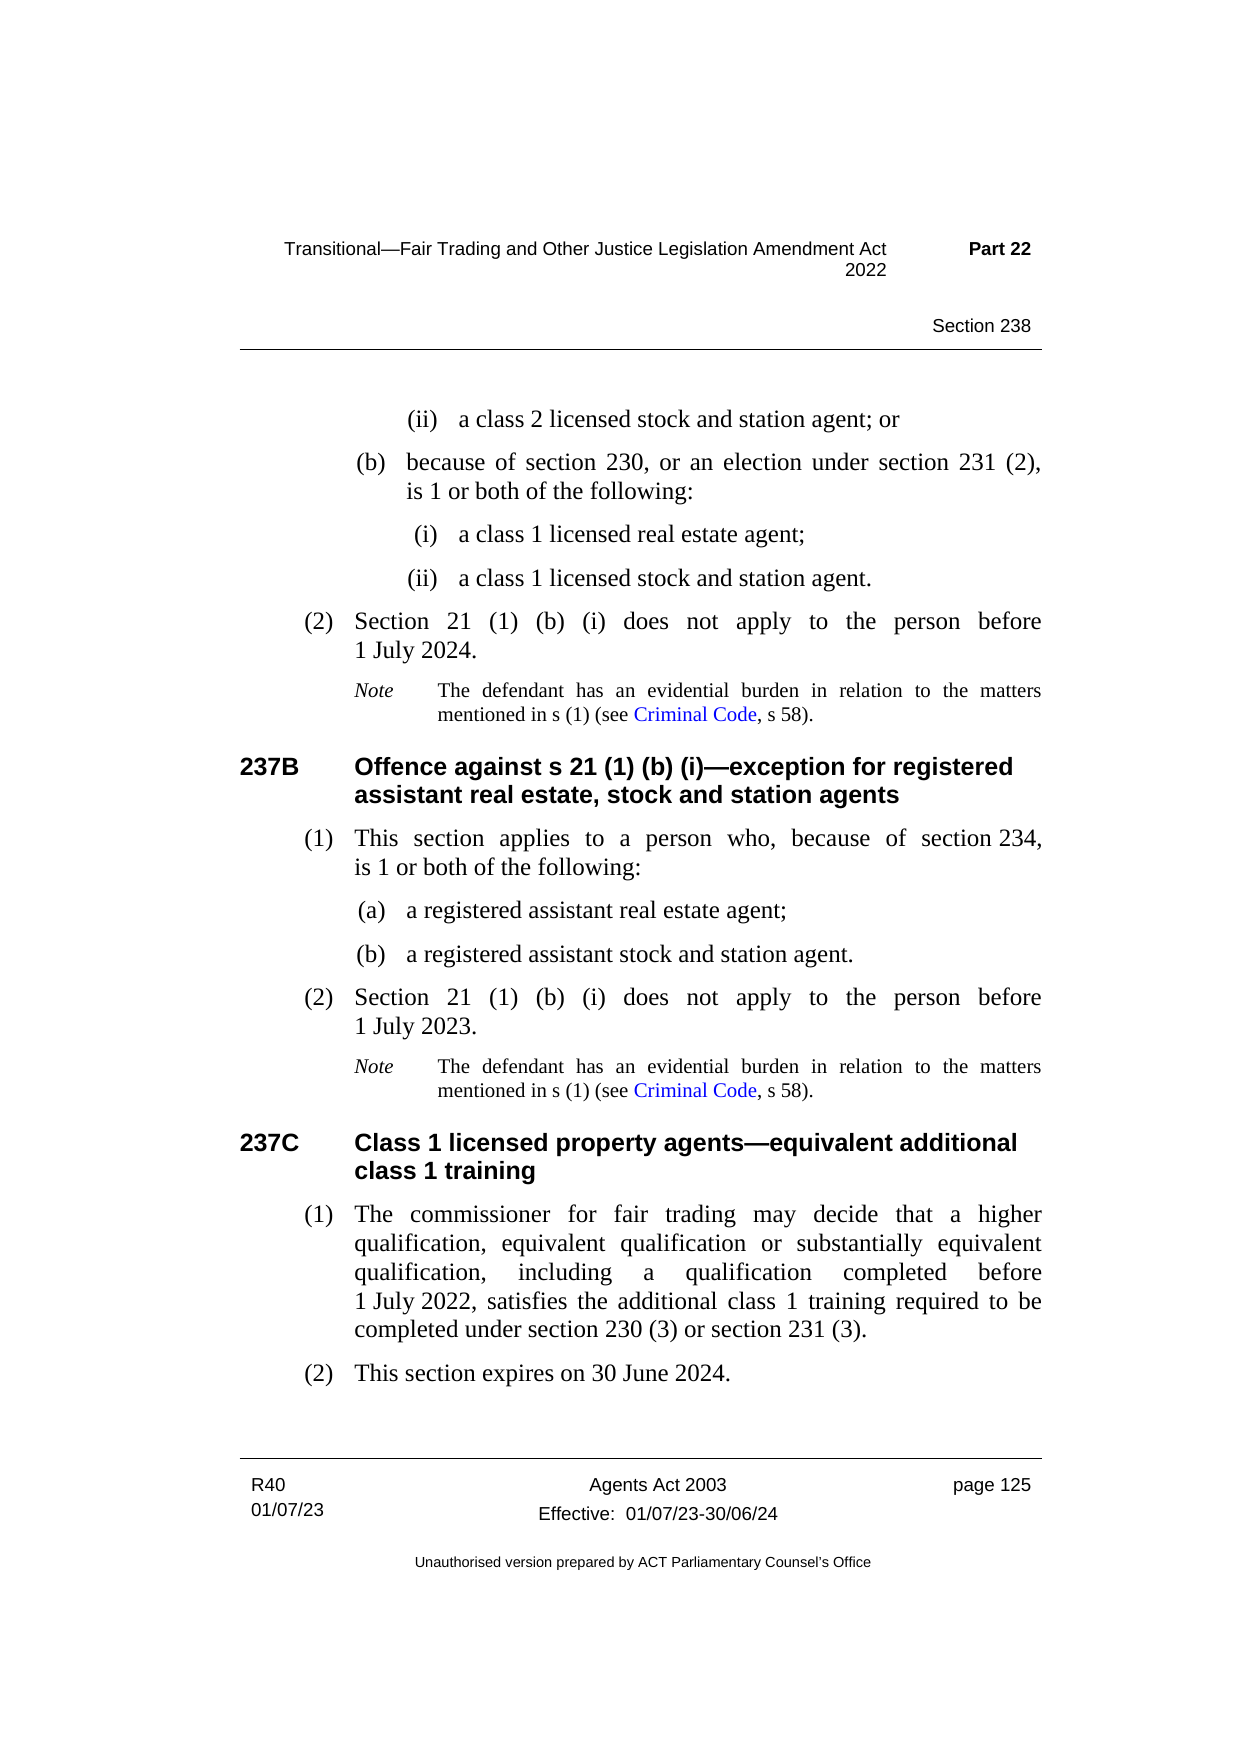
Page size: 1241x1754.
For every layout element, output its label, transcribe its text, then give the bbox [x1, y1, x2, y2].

text (a) a registered assistant real estate agent; [239, 896, 1042, 924]
text (b) because of section 230, or an election under section 231 (2), is 1 or both of the following: [239, 447, 1042, 505]
text (2) This section expires on 30 June 2024. [239, 1358, 1042, 1387]
text Note The defendant has an evidential burden in relation to the matters mentioned in s (1) (see Criminal Code, s 58). [354, 678, 1042, 726]
text 237B Offence against s 21 (1) (b) (i)—exception for registered assistant real estate, stock and station agents [239, 751, 1042, 809]
text (1) This section applies to a person who, because of section 234, is 1 or both of the following: [239, 823, 1042, 881]
text (ii) a class 1 licensed stock and station agent. [239, 563, 1042, 592]
text Note The defendant has an evidential burden in relation to the matters mentioned in s (1) (see Criminal Code, s 58). [354, 1054, 1042, 1102]
text (i) a class 1 licensed real estate agent; [239, 519, 1042, 548]
text (ii) a class 2 licensed stock and station agent; or [239, 404, 1042, 433]
text (2) Section 21 (1) (b) (i) does not apply to the person before 1 July 2023. [239, 982, 1042, 1040]
text (1) The commissioner for fair trading may decide that a higher qualification, equivalent qualification or substantially equivalent qualification, including a qualification completed before 1 July 2022, satisfies the additional class 1 training required to be completed under section 230 (3) or section 231 (3). [239, 1199, 1042, 1343]
text (2) Section 21 (1) (b) (i) does not apply to the person before 1 July 2024. [239, 606, 1042, 664]
text (b) a registered assistant stock and station agent. [239, 939, 1042, 968]
text 237C Class 1 licensed property agents—equivalent additional class 1 training [239, 1127, 1042, 1185]
